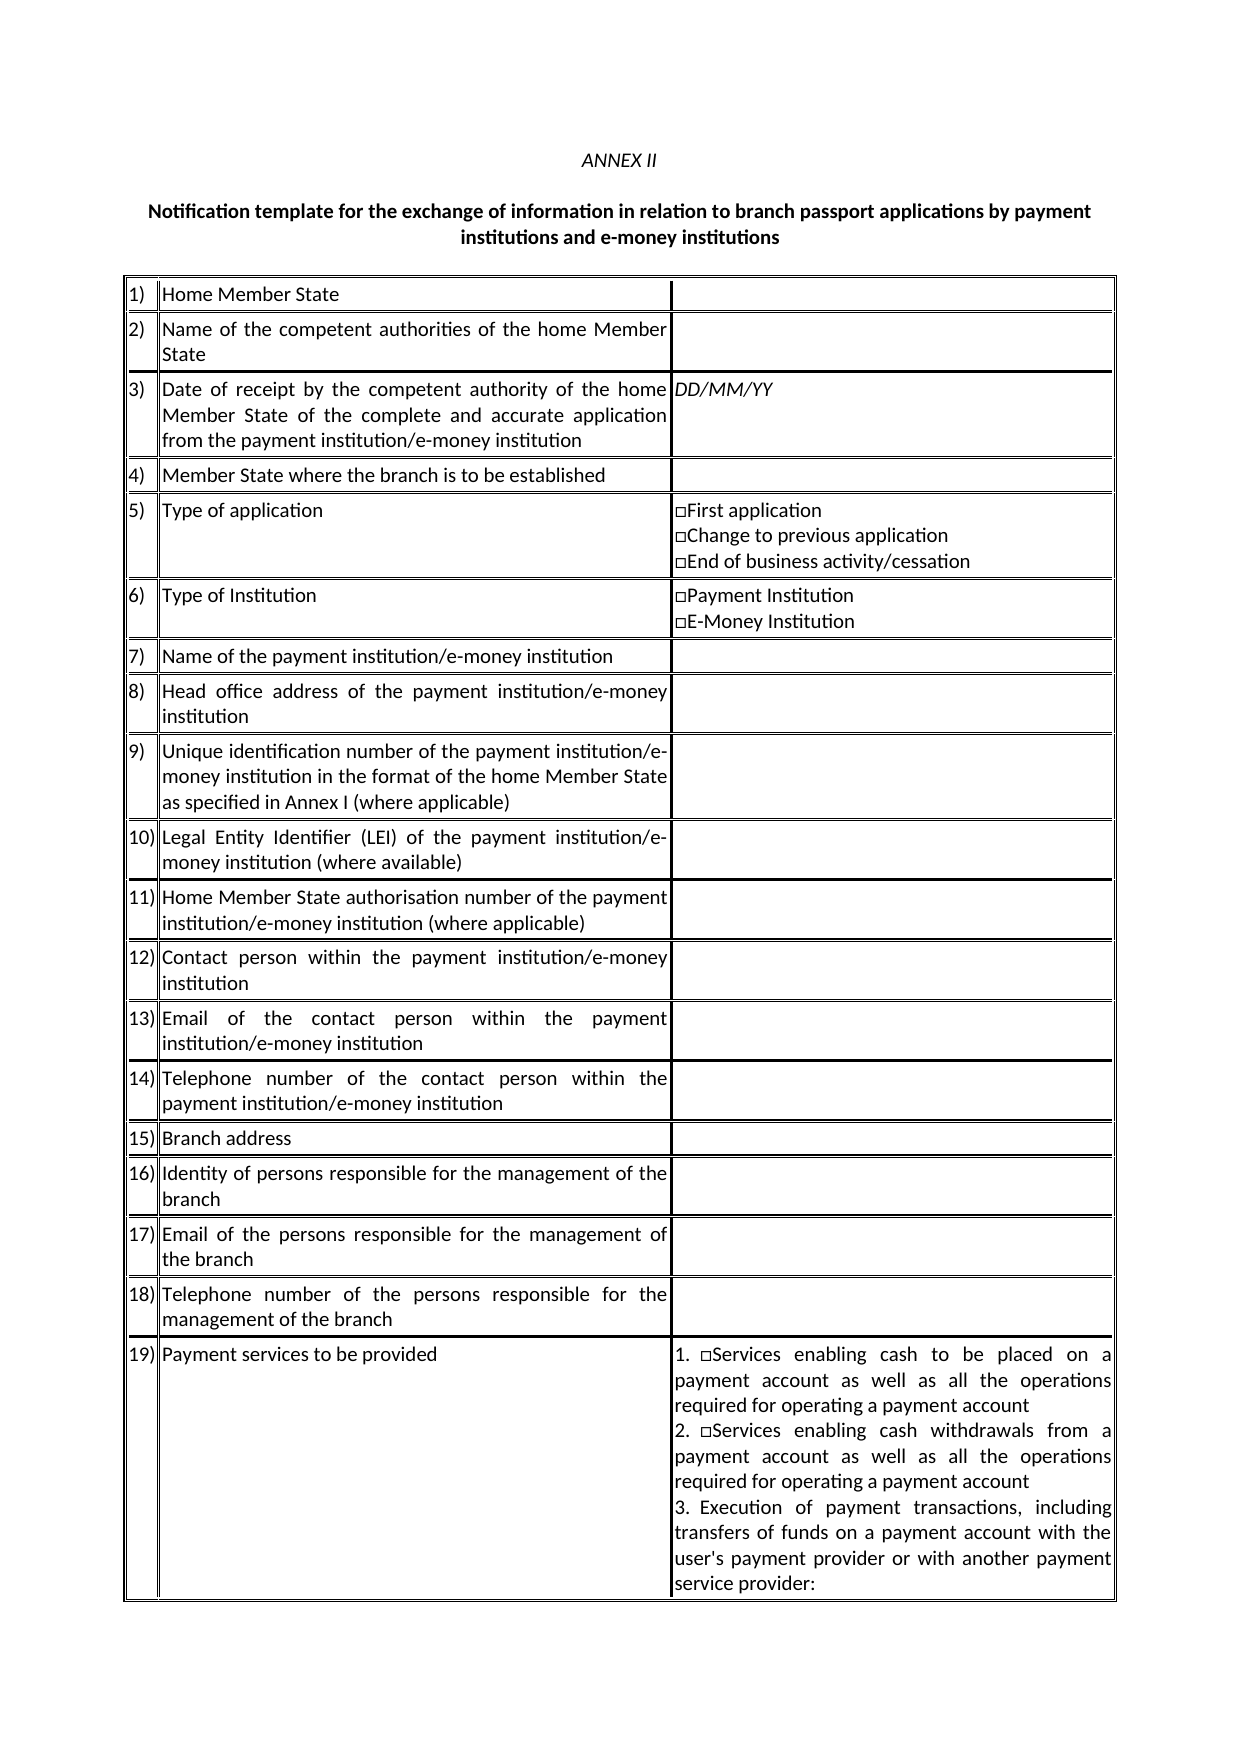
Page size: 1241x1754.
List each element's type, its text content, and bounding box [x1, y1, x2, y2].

table_cell 6) [127, 576, 157, 637]
table_cell [671, 672, 1115, 732]
table_cell [671, 310, 1115, 370]
table_header 1) [127, 278, 159, 310]
table_cell Unique identification number of the payment institution/e-money institution in the format of the home Member State as specified in Annex I (where applicable) [160, 735, 670, 818]
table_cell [159, 1338, 671, 1599]
table_cell [673, 1059, 1114, 1119]
table_cell [673, 1214, 1114, 1275]
table_cell Home Member State authorisation number of the payment institution/e-money institution (where applicable) [160, 881, 670, 938]
table_header [671, 278, 1114, 310]
table_cell 10) [125, 818, 159, 878]
table_cell 2) [125, 310, 159, 370]
table_cell [673, 938, 1114, 998]
table_cell 18) [125, 1275, 159, 1335]
table_cell 15) [127, 1119, 157, 1154]
table_cell Branch address [160, 1123, 670, 1154]
table_cell Name of the payment institution/e-money institution [160, 640, 670, 672]
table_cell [671, 1335, 1114, 1599]
table_cell 8) [125, 672, 159, 732]
table_cell Type of Institution [160, 580, 670, 637]
table_cell [671, 637, 1115, 672]
table_cell [673, 1119, 1114, 1154]
table_cell Telephone number of the persons responsible for the management of the branch [160, 1278, 670, 1335]
table_cell 13) [127, 999, 157, 1059]
table_cell 14) [127, 1059, 157, 1119]
table_cell Name of the competent authorities of the home Member State [160, 313, 670, 370]
table_cell Type of application [160, 494, 670, 576]
table_cell □First application □Change to previous application □End of business activity/cessation [671, 491, 1115, 576]
table_header Home Member State [159, 278, 671, 310]
table_cell [673, 1154, 1114, 1214]
table_cell Contact person within the payment institution/e-money institution [160, 942, 670, 998]
table_cell 11) [125, 878, 157, 938]
table_cell 4) [125, 456, 159, 491]
table_cell Identity of persons responsible for the management of the branch [160, 1158, 670, 1214]
table_cell 19) [127, 1335, 159, 1599]
table_cell [671, 456, 1115, 491]
table_cell Member State where the branch is to be established [160, 459, 670, 491]
text Notification template for the exchange of information in relation to branch passport applications by payment institutions and e-money institutions [124, 198, 1116, 249]
table_cell 9) [125, 732, 159, 818]
table_cell [671, 1275, 1115, 1335]
table_cell Legal Entity Identifier (LEI) of the payment institution/e-money institution (where available) [160, 821, 670, 878]
table_cell 16) [127, 1154, 157, 1214]
table_cell [671, 732, 1115, 818]
table_cell Email of the persons responsible for the management of the branch [160, 1218, 670, 1275]
table_cell 12) [127, 938, 157, 998]
table_cell DD/MM/YY [673, 370, 1114, 456]
table_cell Telephone number of the contact person within the payment institution/e-money institution [160, 1062, 670, 1119]
table_cell 3) [127, 370, 157, 456]
table_cell □Payment Institution □E-Money Institution [673, 576, 1114, 637]
table_cell [673, 999, 1114, 1059]
text ANNEX II [124, 148, 1116, 173]
table_cell Email of the contact person within the payment institution/e-money institution [160, 1002, 670, 1059]
table_cell Date of receipt by the competent authority of the home Member State of the complete and accurate application from the payment institution/e-money institution [160, 373, 670, 456]
table_cell [671, 818, 1115, 878]
table_cell 7) [125, 637, 159, 672]
table_cell [673, 878, 1115, 938]
table_cell 5) [125, 491, 159, 576]
table_cell 17) [127, 1214, 157, 1275]
table_cell Head office address of the payment institution/e-money institution [160, 675, 670, 732]
